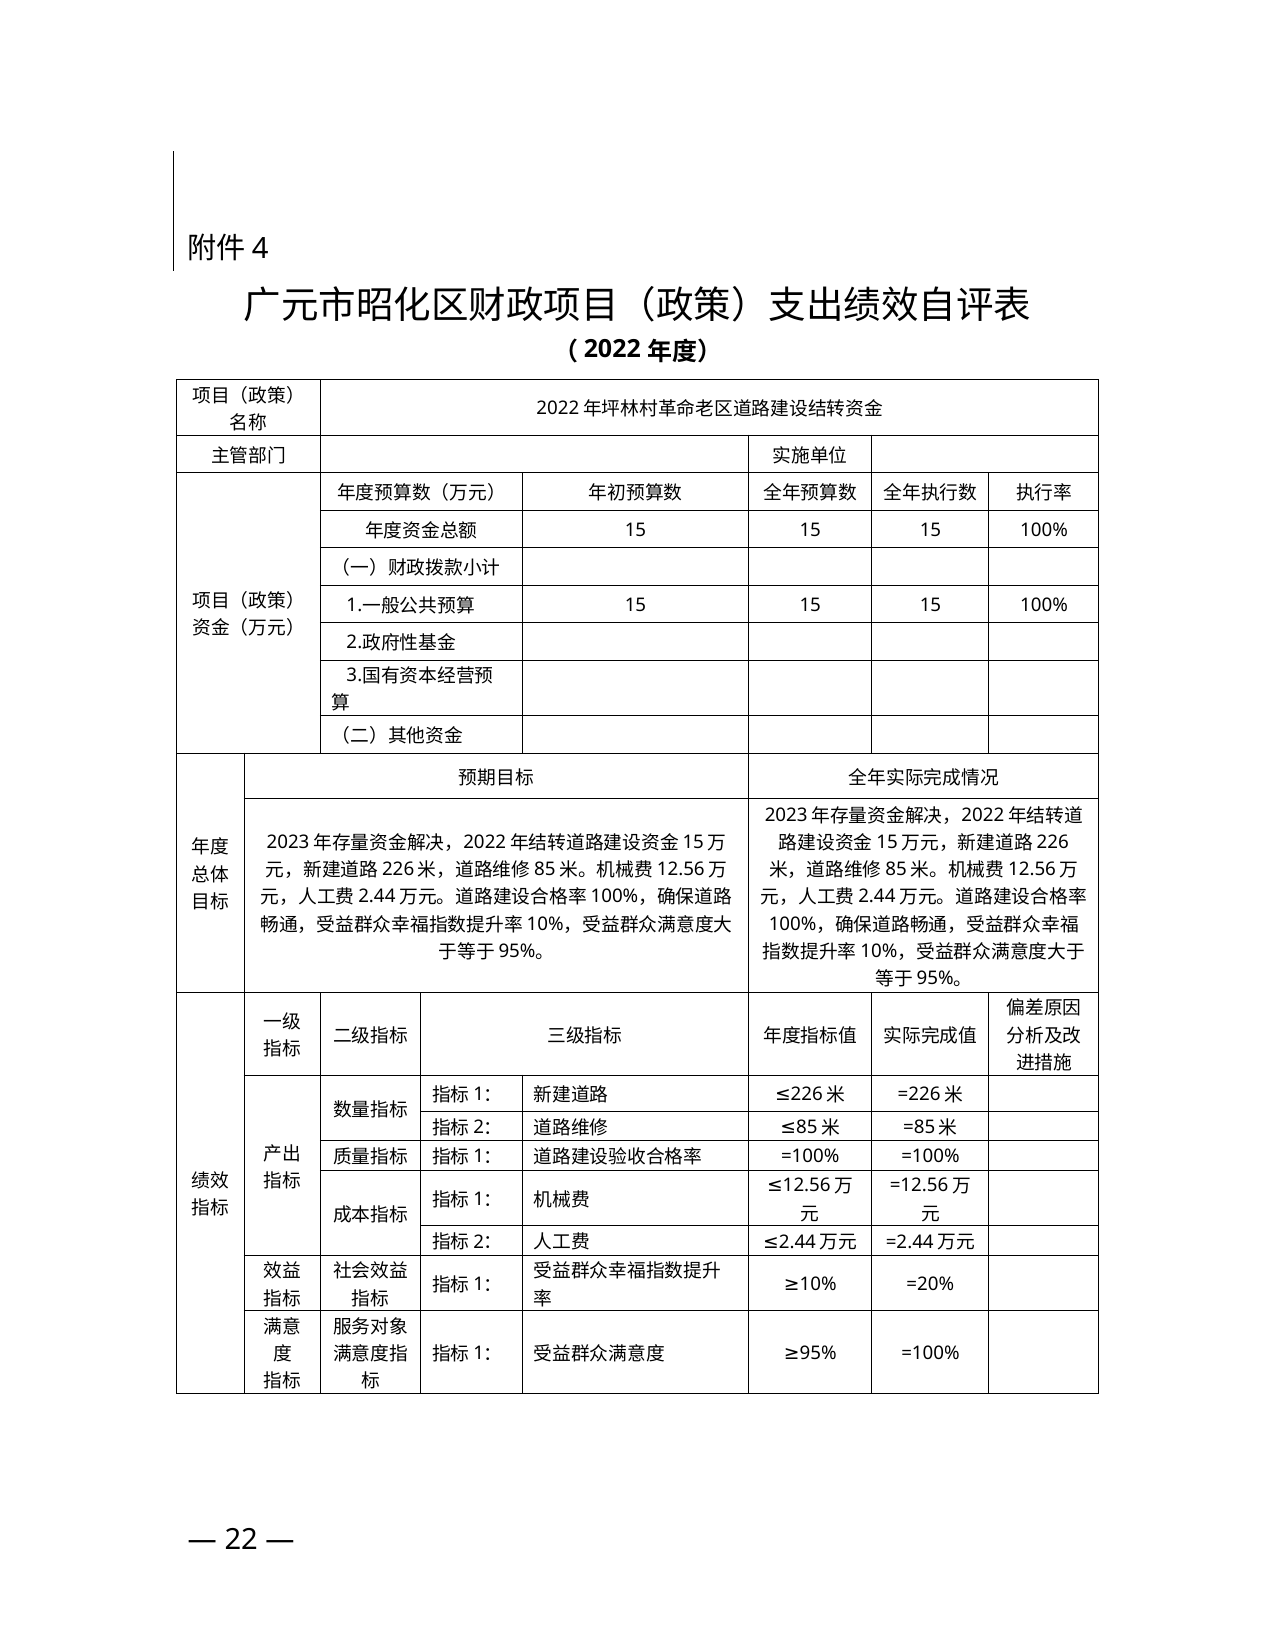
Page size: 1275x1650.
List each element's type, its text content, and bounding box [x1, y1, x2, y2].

table_cell 全年实际完成情况 [749, 754, 1098, 798]
table_cell =85米 [872, 1112, 988, 1140]
table_cell （二）其他资金 [321, 716, 522, 752]
table_cell 主管部门 [177, 436, 320, 472]
table_cell 三级指标 [421, 993, 748, 1074]
table_cell ≥10% [749, 1256, 871, 1310]
table_cell 指标1： [421, 1141, 522, 1170]
table_cell 效益指标 [245, 1256, 320, 1310]
table_cell 年初预算数 [523, 473, 748, 509]
table_cell =2.44万元 [872, 1226, 988, 1255]
table_cell [749, 661, 871, 715]
table_cell [523, 623, 748, 659]
table_cell 年度预算数（万元） [321, 473, 522, 509]
table_cell 绩效 指标 [177, 993, 244, 1393]
table_cell 指标1： [421, 1076, 522, 1111]
table_cell [749, 623, 871, 659]
table_cell 质量指标 [321, 1141, 420, 1170]
table_cell 实际完成值 [872, 993, 988, 1074]
table_cell ≤2.44万元 [749, 1226, 871, 1255]
table_cell （ 2022 年度） [176, 331, 1099, 379]
table_cell 道路建设验收合格率 [523, 1141, 748, 1170]
table_cell 成本指标 [321, 1171, 420, 1255]
table_cell 项目（政策）资金（万元） [177, 473, 320, 752]
table_cell =100% [872, 1141, 988, 1170]
table_cell [523, 661, 748, 715]
table_cell [989, 1311, 1098, 1393]
table_cell [749, 548, 871, 584]
table_cell =100% [749, 1141, 871, 1170]
table_cell [989, 548, 1098, 584]
table_cell 全年预算数 [749, 473, 871, 509]
table_cell 数量指标 [321, 1076, 420, 1140]
table_cell 15 [523, 511, 748, 547]
table_cell ≤12.56万元 [749, 1171, 871, 1225]
table_cell 指标1： [421, 1256, 522, 1310]
table_cell 指标2： [421, 1112, 522, 1140]
table_cell 15 [749, 586, 871, 622]
table_cell ≤85米 [749, 1112, 871, 1140]
table_cell 100% [989, 511, 1098, 547]
table_cell [989, 623, 1098, 659]
table_cell 2.政府性基金 [321, 623, 522, 659]
table_cell 实施单位 [749, 436, 871, 472]
table_cell 100% [989, 586, 1098, 622]
table_cell 2023年存量资金解决，2022年结转道路建设资金15万元，新建道路226米，道路维修85米。机械费12.56万元，人工费2.44万元。道路建设合格率100%，确保道路畅通，受益群众幸福指数提升率10%，受益群众满意度大于等于95%。 [749, 799, 1098, 992]
table_cell [989, 716, 1098, 752]
table_cell [749, 716, 871, 752]
table_cell [523, 548, 748, 584]
table_cell 年度指标值 [749, 993, 871, 1074]
table_cell 机械费 [523, 1171, 748, 1225]
table_cell 项目（政策）名称 [177, 380, 320, 434]
table_cell 指标1： [421, 1311, 522, 1393]
table_cell [321, 436, 748, 472]
table_cell 执行率 [989, 473, 1098, 509]
table_cell 15 [749, 511, 871, 547]
table_cell （一）财政拨款小计 [321, 548, 522, 584]
table_cell 15 [523, 586, 748, 622]
table_cell 二级指标 [321, 993, 420, 1074]
table_cell 受益群众幸福指数提升率 [523, 1256, 748, 1310]
table_cell 人工费 [523, 1226, 748, 1255]
table_cell 产出指标 [245, 1076, 320, 1255]
table_cell [989, 1112, 1098, 1140]
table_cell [176, 150, 1099, 331]
table_cell [872, 548, 988, 584]
table_cell [989, 1256, 1098, 1310]
table_cell 2023年存量资金解决，2022年结转道路建设资金15万元，新建道路226米，道路维修85米。机械费12.56万元，人工费2.44万元。道路建设合格率100%，确保道路畅通，受益群众幸福指数提升率10%，受益群众满意度大于等于95%。 [245, 799, 748, 992]
table_cell 年度资金总额 [321, 511, 522, 547]
table_cell [872, 623, 988, 659]
table_cell [989, 661, 1098, 715]
table_cell 年度总体目标 [177, 754, 244, 992]
table_cell ≤226米 [749, 1076, 871, 1111]
table_cell =226米 [872, 1076, 988, 1111]
table_cell 新建道路 [523, 1076, 748, 1111]
table_cell 服务对象满意度指标 [321, 1311, 420, 1393]
table_cell [872, 716, 988, 752]
table_cell [523, 716, 748, 752]
table_cell =12.56万元 [872, 1171, 988, 1225]
table_cell [989, 1076, 1098, 1111]
table_cell 预期目标 [245, 754, 748, 798]
table_cell 偏差原因分析及改进措施 [989, 993, 1098, 1074]
table_cell 指标1： [421, 1171, 522, 1225]
table_cell [872, 661, 988, 715]
table_cell =20% [872, 1256, 988, 1310]
table_cell 道路维修 [523, 1112, 748, 1140]
table_cell [989, 1141, 1098, 1170]
table_cell 一级指标 [245, 993, 320, 1074]
table_cell 15 [872, 586, 988, 622]
table_cell 满意度 指标 [245, 1311, 320, 1393]
table_cell ≥95% [749, 1311, 871, 1393]
table_cell [989, 1226, 1098, 1255]
table_cell 指标2： [421, 1226, 522, 1255]
table_cell 1.一般公共预算 [321, 586, 522, 622]
table_cell 3.国有资本经营预算 [321, 661, 522, 715]
table_cell =100% [872, 1311, 988, 1393]
table_cell [989, 1171, 1098, 1225]
table_cell 2022年坪林村革命老区道路建设结转资金 [321, 380, 1098, 434]
table_cell 社会效益 指标 [321, 1256, 420, 1310]
table_cell [872, 436, 1098, 472]
table_cell 受益群众满意度 [523, 1311, 748, 1393]
table_cell 15 [872, 511, 988, 547]
table_cell 全年执行数 [872, 473, 988, 509]
